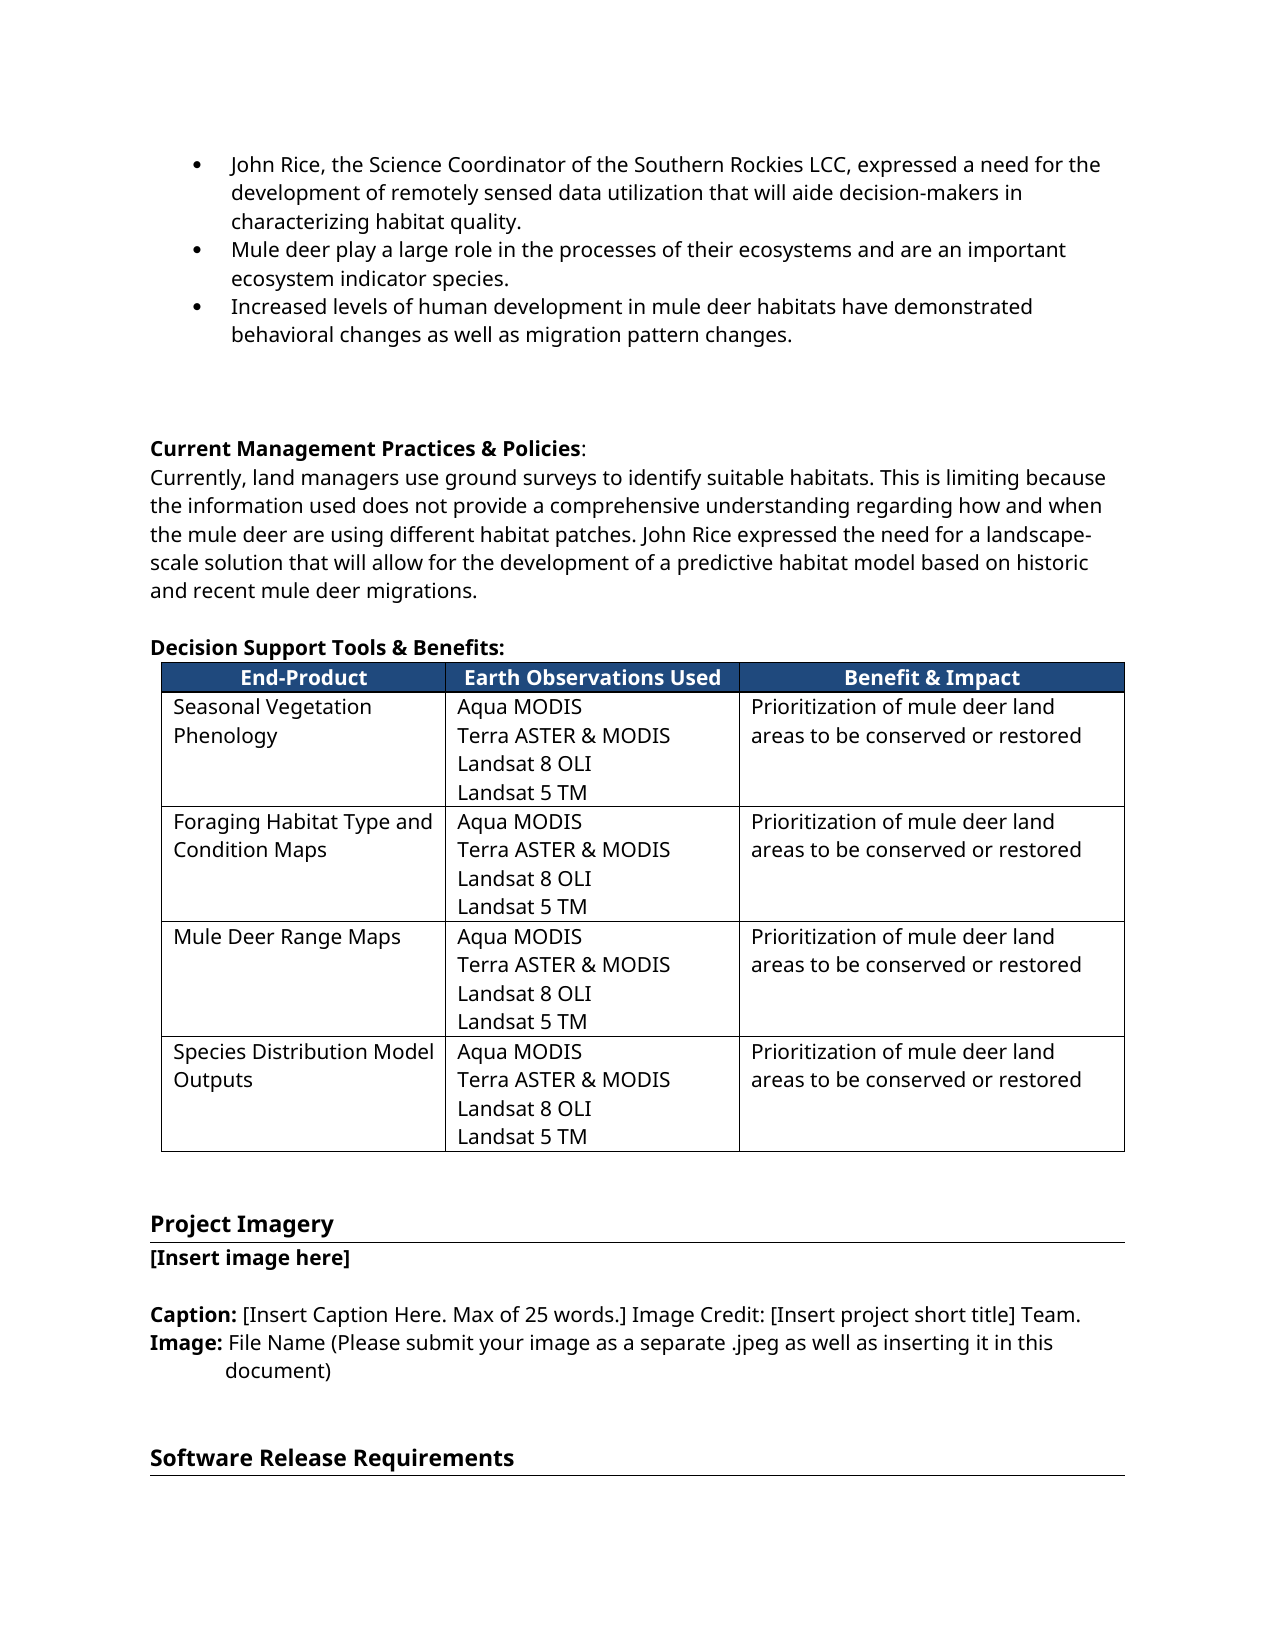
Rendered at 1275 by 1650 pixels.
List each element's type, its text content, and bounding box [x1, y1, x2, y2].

text Caption: [Insert Caption Here. Max of 25 words.] Image Credit: [Insert project short title] Team. [150, 1300, 1125, 1328]
table_cell Mule Deer Range Maps [162, 922, 445, 1036]
table_cell Foraging Habitat Type and Condition Maps [162, 807, 445, 921]
list John Rice, the Science Coordinator of the Southern Rockies LCC, expressed a need for the development of remotely sensed data utilization that will aide decision-makers in characterizing habitat quality [193, 150, 1125, 235]
table_cell Aqua MODIS Terra ASTER & MODIS Landsat 8 OLI Landsat 5 TM [446, 922, 739, 1036]
table_header Benefit & Impact [740, 663, 1124, 691]
text Decision Support Tools & Benefits: [150, 633, 1125, 662]
text Project Imagery [150, 1208, 1125, 1242]
text Image: File Name (Please submit your image as a separate .jpeg as well as inserting it in this document) [150, 1328, 1125, 1385]
text Currently, land managers use ground surveys to identify suitable habitats. This is limiting because the information used does not provide a comprehensive understanding regarding how and when the mule deer are using different habitat patches. John Rice expressed the need for a landscape-scale solution that will allow for the development of a predictive habitat model based on historic and recent mule deer migrations. [150, 463, 1125, 605]
text Current Management Practices & Policies: [150, 434, 1125, 463]
table_cell Aqua MODIS Terra ASTER & MODIS Landsat 8 OLI Landsat 5 TM [446, 807, 739, 921]
table_cell Aqua MODIS Terra ASTER & MODIS Landsat 8 OLI Landsat 5 TM [446, 1037, 739, 1151]
table_cell Prioritization of mule deer land areas to be conserved or restored [740, 922, 1124, 1036]
list Increased levels of development in mule deer habitats have demonstrated behavioral changes as well as migration pattern changes [193, 292, 1125, 349]
table_cell Seasonal Vegetation Phenology [162, 693, 445, 806]
table_cell Aqua MODIS Terra ASTER & MODIS Landsat 8 OLI Landsat 5 TM [446, 693, 739, 806]
table_cell Prioritization of mule deer land areas to be conserved or restored [740, 693, 1124, 806]
table_header Earth Observations Used [446, 663, 739, 691]
table_cell Prioritization of mule deer land areas to be conserved or restored [740, 1037, 1124, 1151]
text [Insert image here] [150, 1243, 1125, 1271]
list Mule deer play a large role in the processes of their ecosystems and are important ecosystem indicator species [193, 235, 1125, 292]
table_cell Species Distribution Model Outputs [162, 1037, 445, 1151]
table_cell Prioritization of mule deer land areas to be conserved or restored [740, 807, 1124, 921]
table_header End-Product [162, 663, 445, 691]
text Software Release Requirements [150, 1442, 1125, 1475]
